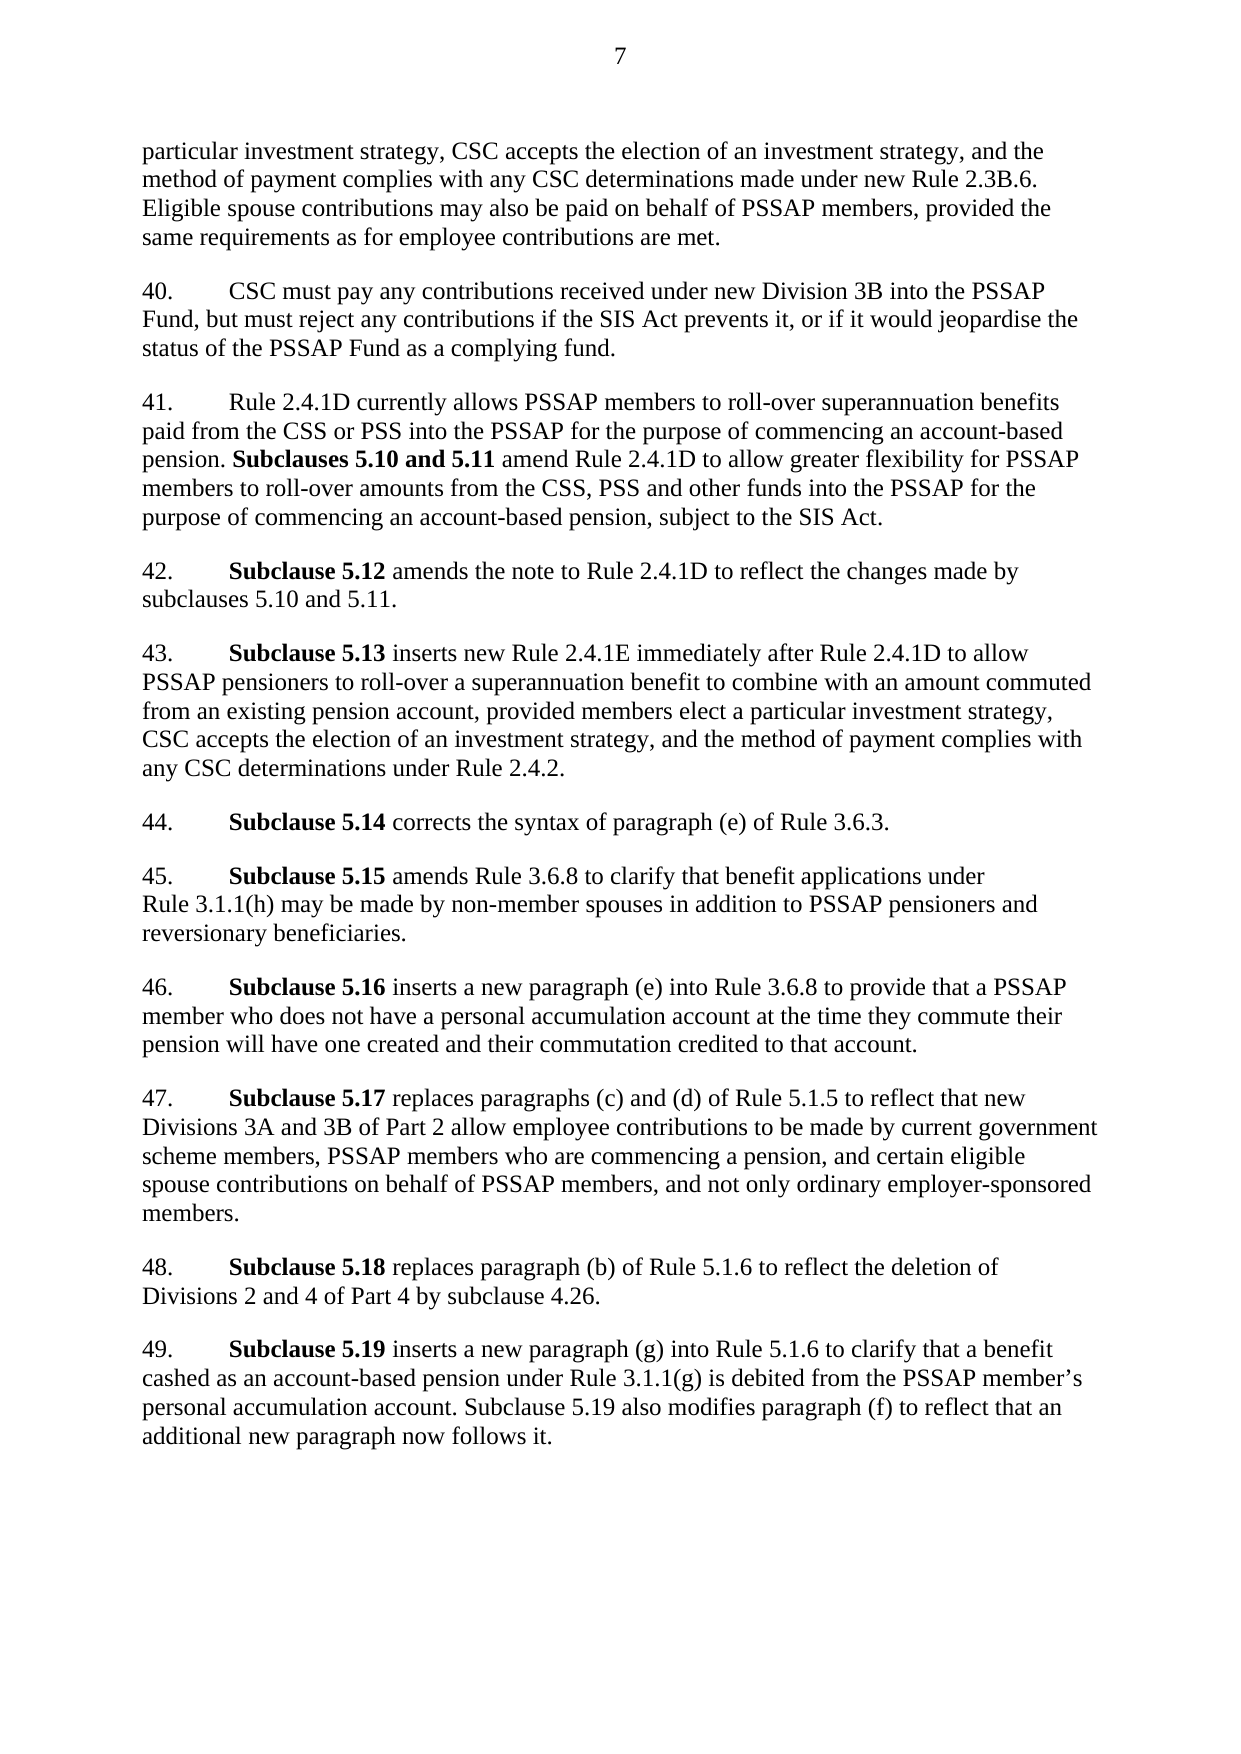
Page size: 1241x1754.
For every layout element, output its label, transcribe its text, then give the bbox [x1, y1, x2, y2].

list Subclause 5.17 replaces paragraphs (c) and (d) of Rule 5.1.5 to reflect that new Divisions 3A and 3B of Part 2 allow employee contributions to be made by current government scheme members, PSSAP members who are commencing a pension, and certain eligible spouse contributions on behalf of PSSAP members, and not only ordinary employer-sponsored members. [142, 1083, 1098, 1227]
list Subclause 5.16 inserts a new paragraph (e) into Rule 3.6.8 to provide that a PSSAP member who does not have a personal accumulation account at the time they commute their pension will have one created and their commutation credited to that account. [142, 972, 1098, 1058]
list Subclause 5.18 replaces paragraph (b) of Rule 5.1.6 to reflect the deletion of Divisions 2 and 4 of Part 4 by subclause 4.26. [142, 1252, 1098, 1309]
list Subclause 5.19 inserts a new paragraph (g) into Rule 5.1.6 to clarify that a benefit cashed as an account-based pension under Rule 3.1.1(g) is debited from the PSSAP member’s personal accumulation account. Subclause 5.19 also modifies paragraph (f) to reflect that an additional new paragraph now follows it. [142, 1334, 1098, 1449]
list Subclause 5.15 amends Rule 3.6.8 to clarify that benefit applications under Rule 3.1.1(h) may be made by non-member spouses in addition to PSSAP pensioners and reversionary beneficiaries. [142, 861, 1098, 947]
list Rule 2.4.1D currently allows PSSAP members to roll-over superannuation benefits paid from the CSS or PSS into the PSSAP for the purpose of commencing an account-based pension. Subclauses 5.10 and 5.11 amend Rule 2.4.1D to allow greater flexibility for PSSAP members to roll-over amounts from the CSS, PSS and other funds into the PSSAP for the purpose of commencing an account-based pension, subject to the SIS Act. [142, 387, 1098, 531]
list Subclause 5.14 corrects the syntax of paragraph (e) of Rule 3.6.3. [142, 807, 1098, 836]
list CSC must pay any contributions received under new Division 3B into the PSSAP Fund, but must reject any contributions if the SIS Act prevents it, or if it would jeopardise the status of the PSSAP Fund as a complying fund. [142, 276, 1098, 362]
list Subclause 5.13 inserts new Rule 2.4.1E immediately after Rule 2.4.1D to allow PSSAP pensioners to roll-over a superannuation benefit to combine with an amount commuted from an existing pension account, provided members elect a particular investment strategy, CSC accepts the election of an investment strategy, and the method of payment complies with any CSC determinations under Rule 2.4.2. [142, 638, 1098, 782]
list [142, 136, 1098, 251]
list Subclause 5.12 amends the note to Rule 2.4.1D to reflect the changes made by subclauses 5.10 and 5.11. [142, 556, 1098, 613]
